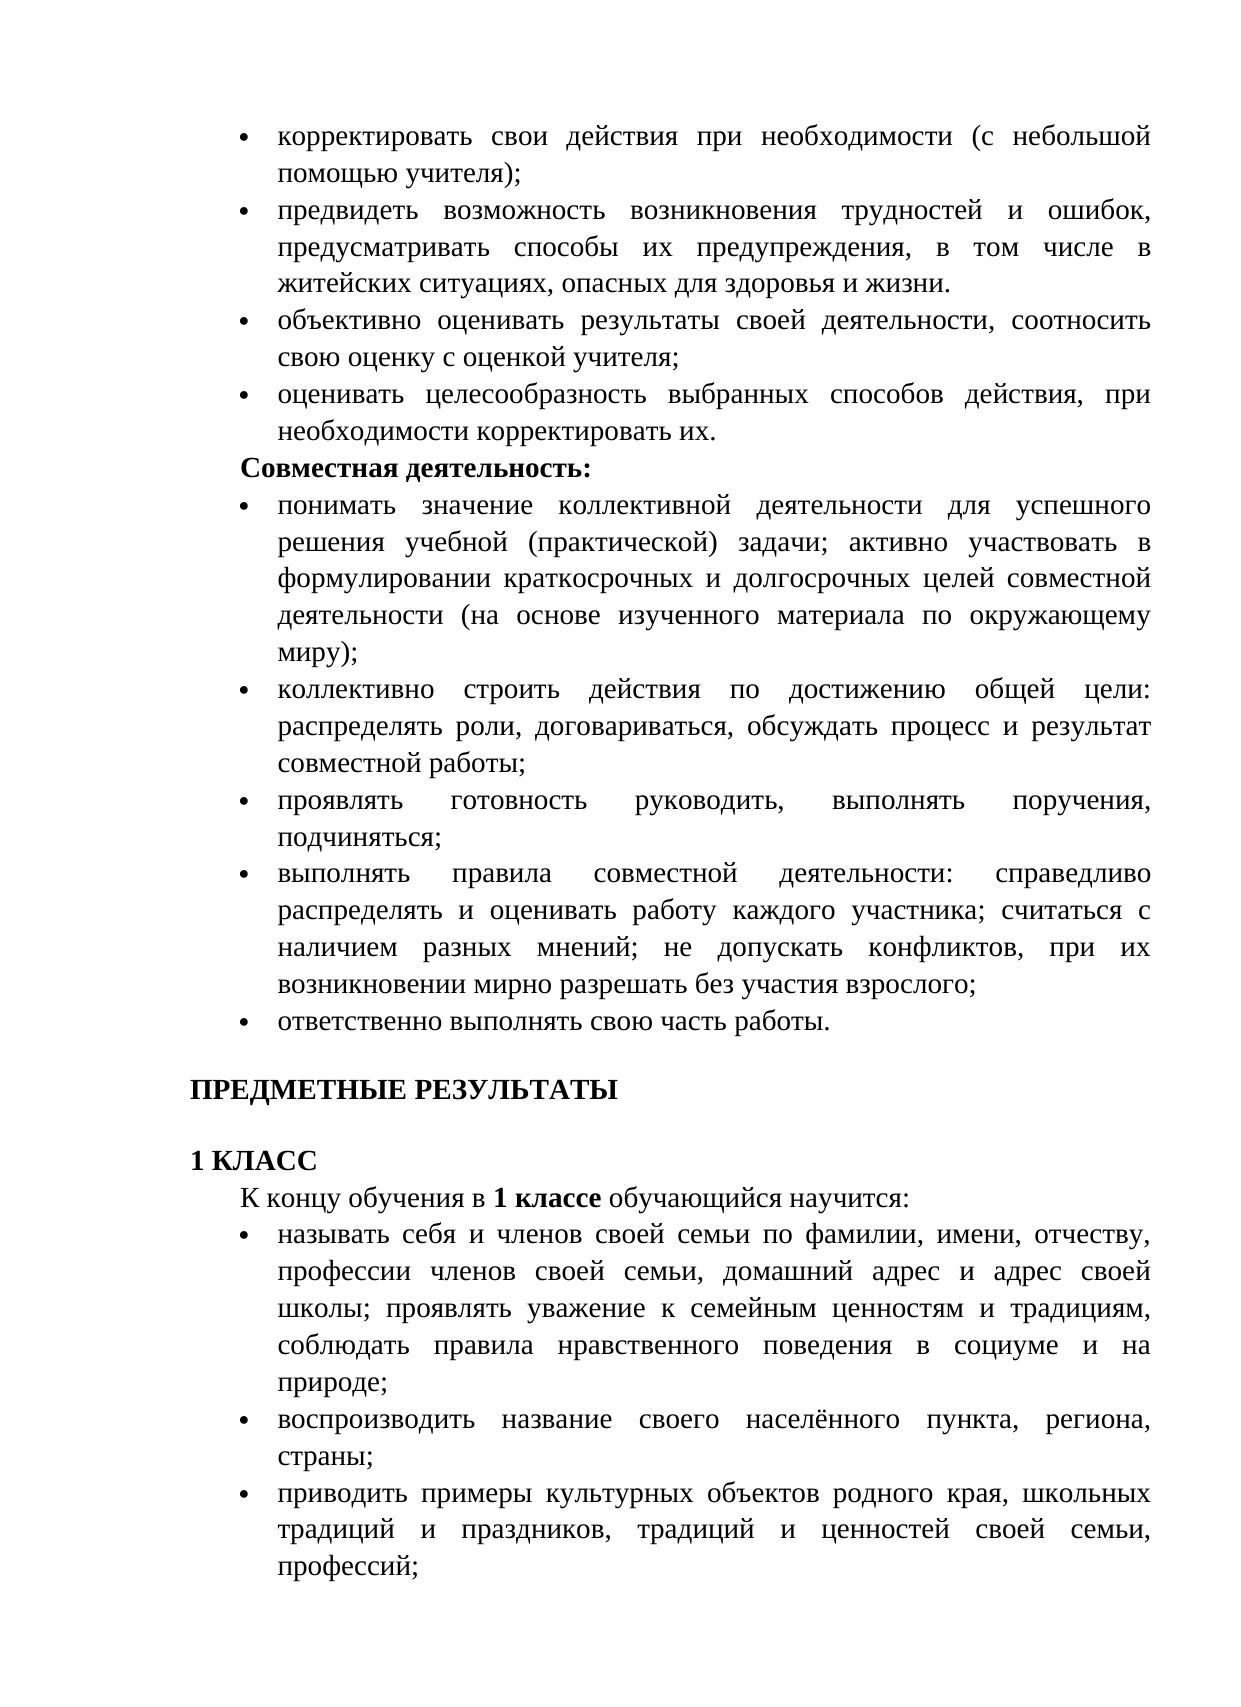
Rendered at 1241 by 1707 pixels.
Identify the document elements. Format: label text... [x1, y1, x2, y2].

list называть себя и членов своей семьи по фамилии, имени, отчеству, профессии членов своей семьи, домашний адрес и адрес своей школы; проявлять уважение к семейным ценностям и традициям, соблюдать правила нравственного поведения в социуме и на природе; [240, 1217, 1152, 1398]
text Совместная деятельность: [177, 450, 1152, 483]
list оценивать целесообразность выбранных способов действия, при необходимости корректировать их. [240, 376, 1152, 447]
list воспроизводить название своего населённого пункта, региона, страны; [240, 1401, 1152, 1471]
list ответственно выполнять свою часть работы. [240, 1003, 1152, 1037]
list объективно оценивать результаты своей деятельности, соотносить свою оценку с оценкой учителя; [240, 302, 1152, 373]
list корректировать свои действия при необходимости (с небольшой помощью учителя); [240, 118, 1152, 188]
list проявлять готовность руководить, выполнять поручения, подчиняться; [240, 782, 1152, 852]
list приводить примеры культурных объектов родного края, школьных традиций и праздников, традиций и ценностей своей семьи, профессий; [240, 1475, 1152, 1582]
list коллективно строить действия по достижению общей цели: распределять роли, договариваться, обсуждать процесс и результат совместной работы; [240, 671, 1152, 778]
list понимать значение коллективной деятельности для успешного решения учебной (практической) задачи; активно участвовать в формулировании краткосрочных и долгосрочных целей совместной деятельности (на основе изученного материала по окружающему миру); [240, 487, 1152, 668]
text К концу обучения в 1 классе обучающийся научится: [177, 1180, 1152, 1213]
text 1 КЛАСС [190, 1143, 1152, 1176]
list выполнять правила совместной деятельности: справедливо распределять и оценивать работу каждого участника; считаться с наличием разных мнений; не допускать конфликтов, при их возникновении мирно разрешать без участия взрослого; [240, 856, 1152, 1000]
list предвидеть возможность возникновения трудностей и ошибок, предусматривать способы их предупреждения, в том числе в житейских ситуациях, опасных для здоровья и жизни. [240, 192, 1152, 299]
text ПРЕДМЕТНЫЕ РЕЗУЛЬТАТЫ [190, 1072, 1152, 1106]
